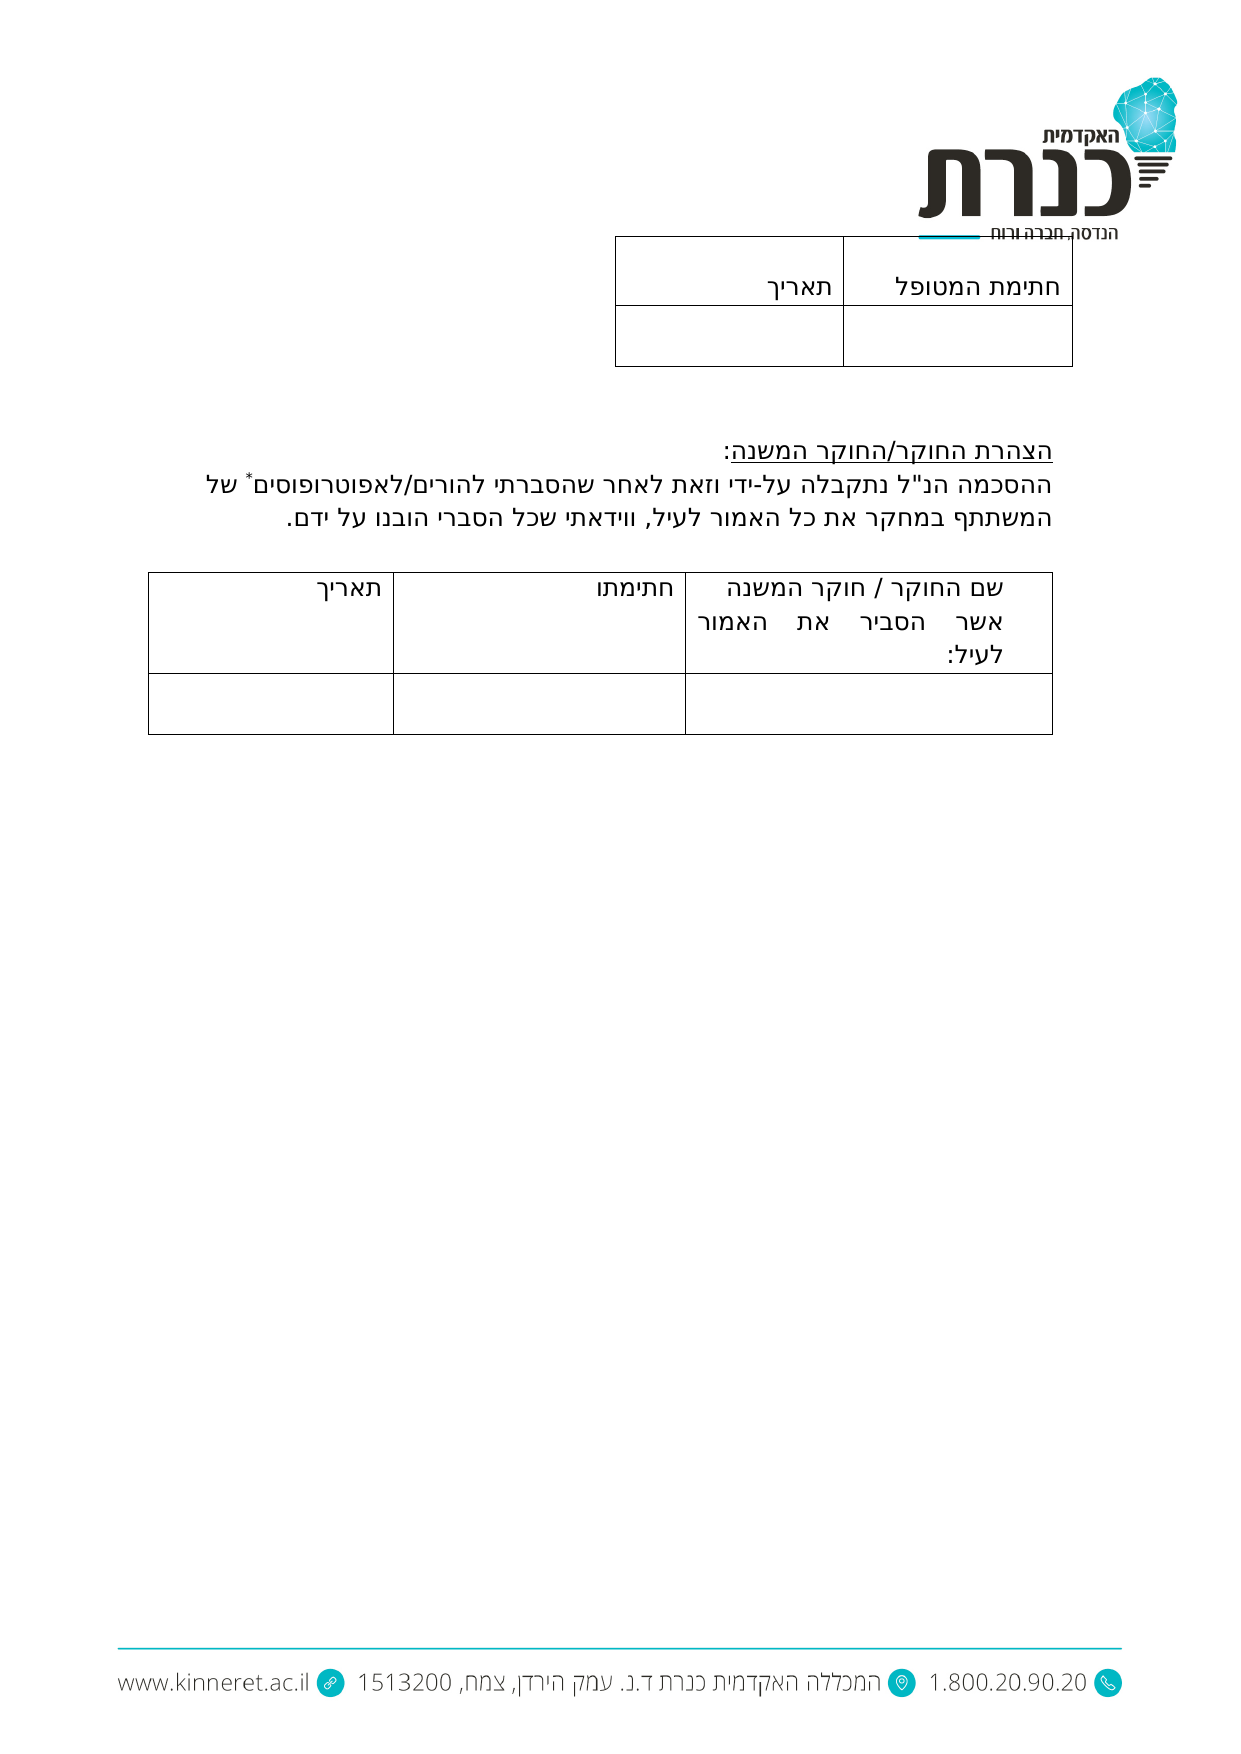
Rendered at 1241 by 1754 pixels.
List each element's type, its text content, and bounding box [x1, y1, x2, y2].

table_header תאריך [149, 573, 393, 673]
table_cell [394, 674, 685, 733]
table_cell [149, 674, 393, 733]
table_header חתימתו [394, 573, 685, 673]
picture [0, 4, 1241, 260]
table_cell תאריך [616, 237, 843, 305]
table_cell [844, 306, 1072, 366]
table_cell [616, 306, 843, 366]
table_header שם החוקר / חוקר המשנה אשר הסביר את האמור לעיל: [686, 573, 1052, 673]
picture [0, 1601, 1241, 1754]
text הצהרת החוקר/החוקר המשנה: ההסכמה הנ"ל נתקבלה על-ידי וזאת לאחר שהסברתי להורים/לאפוטרופוסים* של המשתתף במחקר את כל האמור לעיל, ווידאתי שכל הסברי הובנו על ידם. [148, 437, 1053, 533]
table_cell [686, 674, 1052, 733]
table_cell חתימת המטופל [844, 237, 1072, 305]
